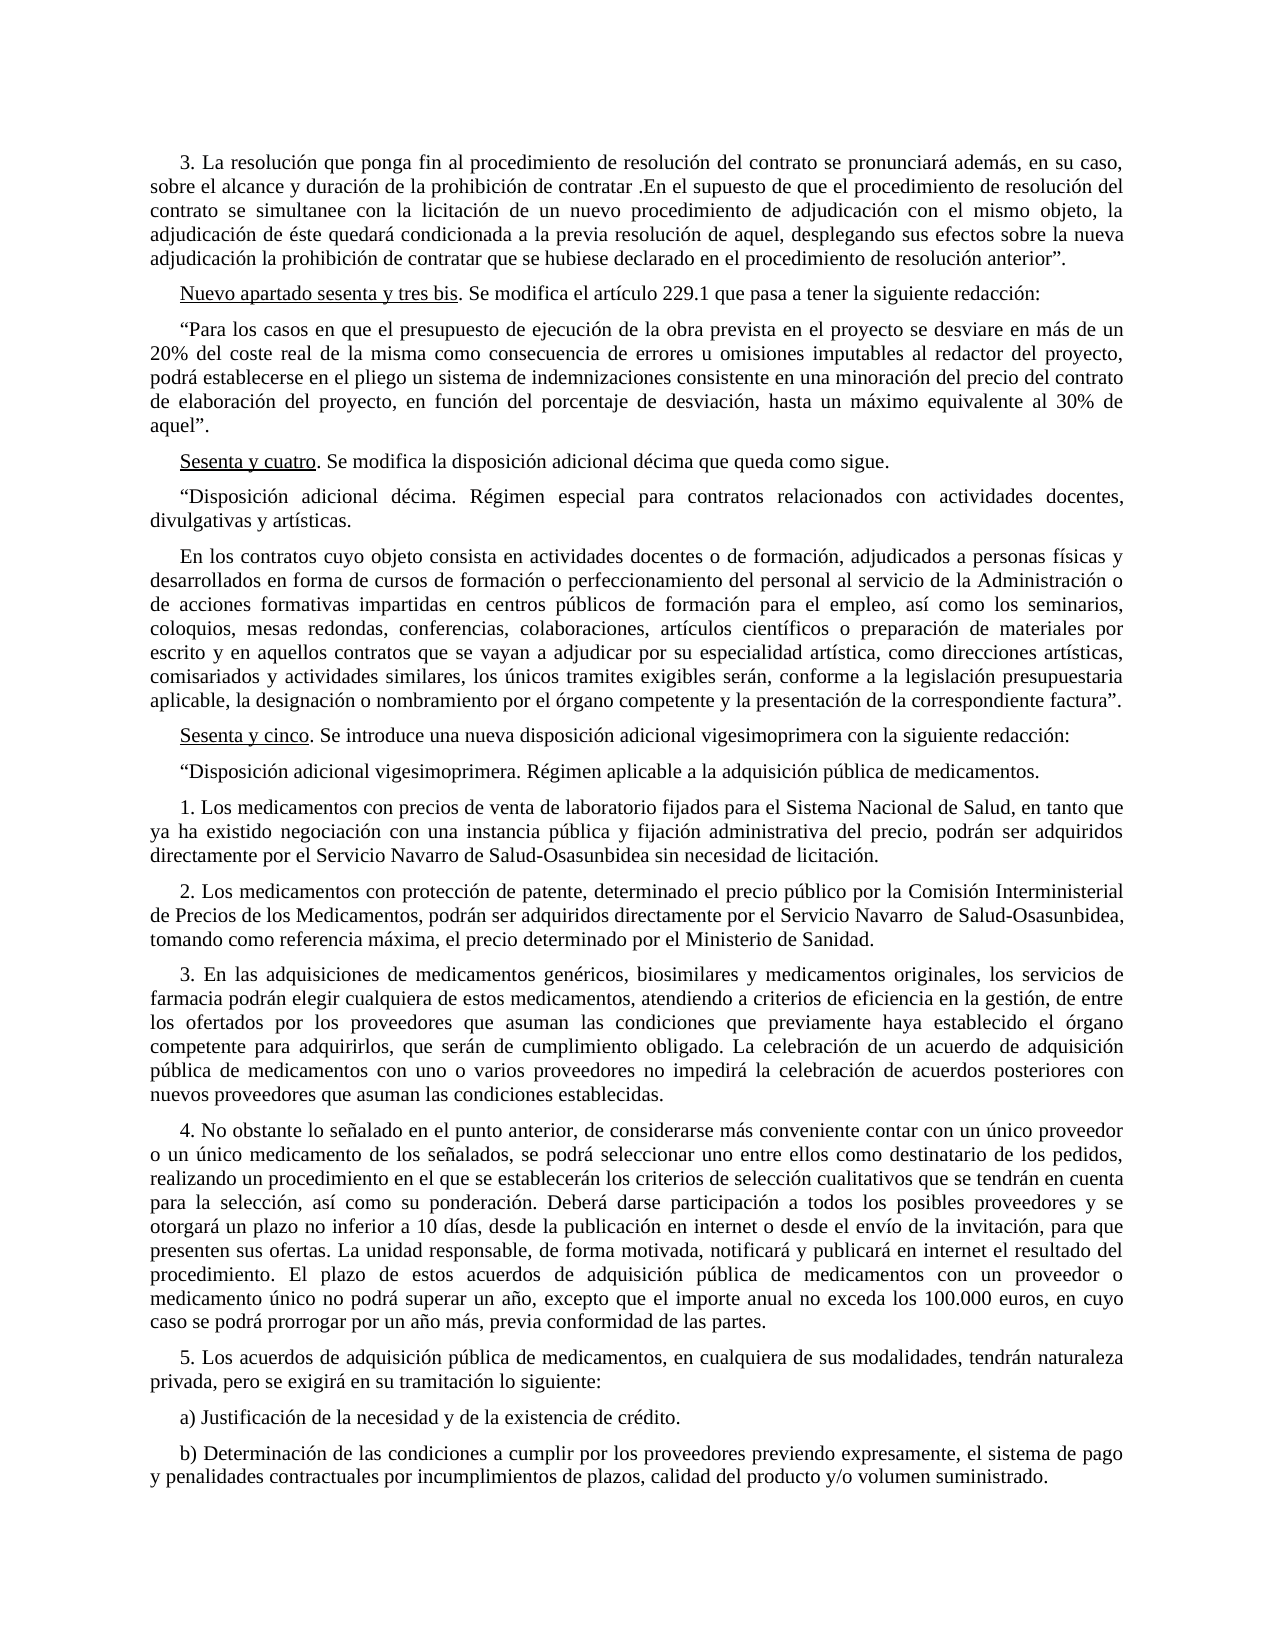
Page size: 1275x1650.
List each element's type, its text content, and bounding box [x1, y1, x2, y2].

text 4. No obstante lo señalado en el punto anterior, de considerarse más conveniente contar con un único proveedor o un único medicamento de los señalados, se podrá seleccionar uno entre ellos como destinatario de los pedidos, realizando un procedimiento en el que se establecerán los criterios de selección cualitativos que se tendrán en cuenta para la selección, así como su ponderación. Deberá darse participación a todos los posibles proveedores y se otorgará un plazo no inferior a 10 días, desde la publicación en internet o desde el envío de la invitación, para que presenten sus ofertas. La unidad responsable, de forma motivada, notificará y publicará en internet el resultado del procedimiento. El plazo de estos acuerdos de adquisición pública de medicamentos con un proveedor o medicamento único no podrá superar un año, excepto que el importe anual no exceda los 100.000 euros, en cuyo caso se podrá prorrogar por un año más, previa conformidad de las partes. [150, 1118, 1125, 1334]
text Sesenta y cinco. Se introduce una nueva disposición adicional vigesimoprimera con la siguiente redacción: [150, 724, 1125, 748]
text Nuevo apartado sesenta y tres bis. Se modifica el artículo 229.1 que pasa a tener la siguiente redacción: [150, 282, 1125, 306]
text 1. Los medicamentos con precios de venta de laboratorio fijados para el Sistema Nacional de Salud, en tanto que ya ha existido negociación con una instancia pública y fijación administrativa del precio, podrán ser adquiridos directamente por el Servicio Navarro de Salud-Osasunbidea sin necesidad de licitación. [150, 795, 1125, 867]
text “Disposición adicional décima. Régimen especial para contratos relacionados con actividades docentes, divulgativas y artísticas. [150, 484, 1125, 532]
text “Disposición adicional vigesimoprimera. Régimen aplicable a la adquisición pública de medicamentos. [150, 759, 1125, 783]
text “Para los casos en que el presupuesto de ejecución de la obra prevista en el proyecto se desviare en más de un 20% del coste real de la misma como consecuencia de errores u omisiones imputables al redactor del proyecto, podrá establecerse en el pliego un sistema de indemnizaciones consistente en una minoración del precio del contrato de elaboración del proyecto, en función del porcentaje de desviación, hasta un máximo equivalente al 30% de aquel”. [150, 317, 1125, 437]
text Sesenta y cuatro. Se modifica la disposición adicional décima que queda como sigue. [150, 449, 1125, 473]
text b) Determinación de las condiciones a cumplir por los proveedores previendo expresamente, el sistema de pago y penalidades contractuales por incumplimientos de plazos, calidad del producto y/o volumen suministrado. [150, 1441, 1125, 1489]
text 3. En las adquisiciones de medicamentos genéricos, biosimilares y medicamentos originales, los servicios de farmacia podrán elegir cualquiera de estos medicamentos, atendiendo a criterios de eficiencia en la gestión, de entre los ofertados por los proveedores que asuman las condiciones que previamente haya establecido el órgano competente para adquirirlos, que serán de cumplimiento obligado. La celebración de un acuerdo de adquisición pública de medicamentos con uno o varios proveedores no impedirá la celebración de acuerdos posteriores con nuevos proveedores que asuman las condiciones establecidas. [150, 962, 1125, 1106]
text a) Justificación de la necesidad y de la existencia de crédito. [150, 1405, 1125, 1429]
text 3. La resolución que ponga fin al procedimiento de resolución del contrato se pronunciará además, en su caso, sobre el alcance y duración de la prohibición de contratar .En el supuesto de que el procedimiento de resolución del contrato se simultanee con la licitación de un nuevo procedimiento de adjudicación con el mismo objeto, la adjudicación de éste quedará condicionada a la previa resolución de aquel, desplegando sus efectos sobre la nueva adjudicación la prohibición de contratar que se hubiese declarado en el procedimiento de resolución anterior”. [150, 150, 1125, 270]
text 2. Los medicamentos con protección de patente, determinado el precio público por la Comisión Interministerial de Precios de los Medicamentos, podrán ser adquiridos directamente por el Servicio Navarro de Salud-Osasunbidea, tomando como referencia máxima, el precio determinado por el Ministerio de Sanidad. [150, 879, 1125, 951]
text En los contratos cuyo objeto consista en actividades docentes o de formación, adjudicados a personas físicas y desarrollados en forma de cursos de formación o perfeccionamiento del personal al servicio de la Administración o de acciones formativas impartidas en centros públicos de formación para el empleo, así como los seminarios, coloquios, mesas redondas, conferencias, colaboraciones, artículos científicos o preparación de materiales por escrito y en aquellos contratos que se vayan a adjudicar por su especialidad artística, como direcciones artísticas, comisariados y actividades similares, los únicos tramites exigibles serán, conforme a la legislación presupuestaria aplicable, la designación o nombramiento por el órgano competente y la presentación de la correspondiente factura”. [150, 544, 1125, 712]
text 5. Los acuerdos de adquisición pública de medicamentos, en cualquiera de sus modalidades, tendrán naturaleza privada, pero se exigirá en su tramitación lo siguiente: [150, 1345, 1125, 1393]
